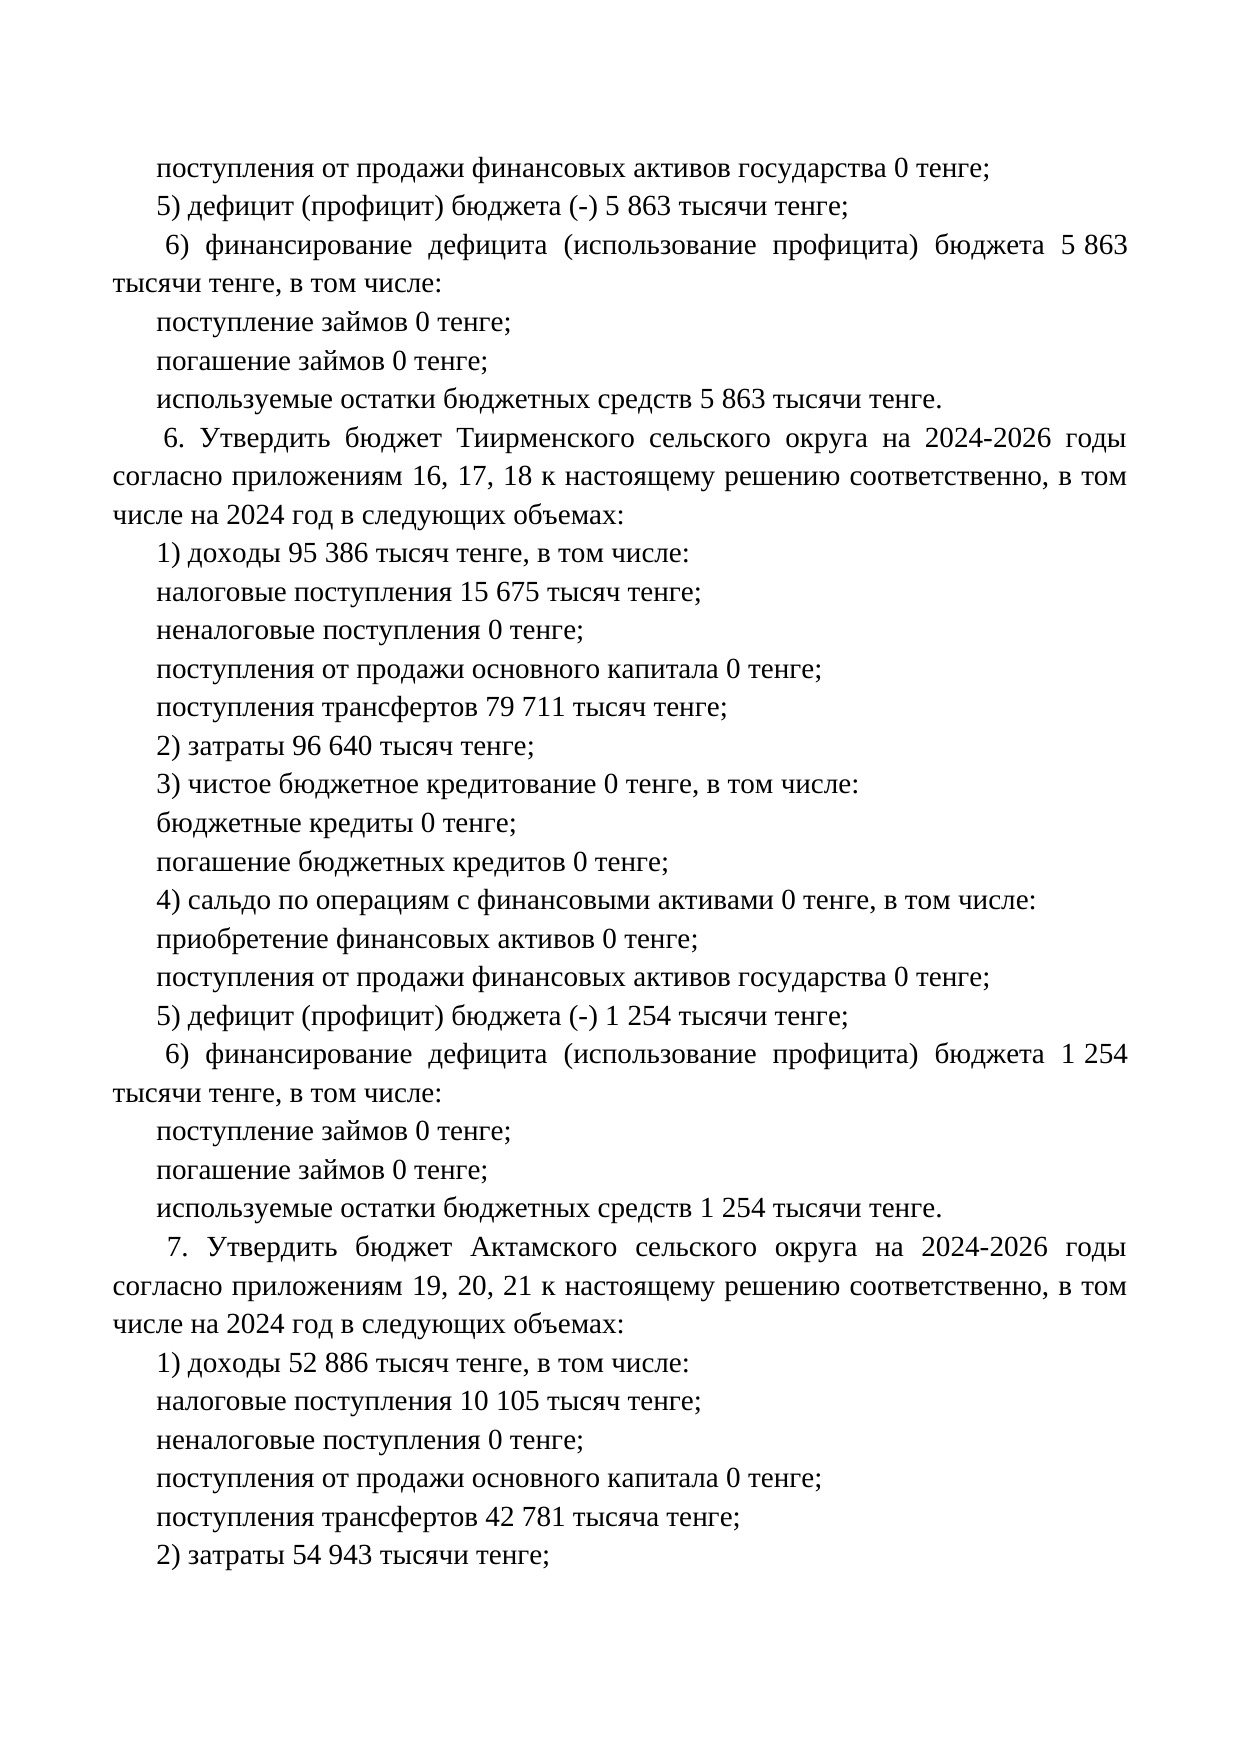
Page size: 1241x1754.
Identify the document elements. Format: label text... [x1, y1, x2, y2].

text поступления от продажи финансовых активов государства 0 тенге; [112, 150, 1128, 183]
text поступления от продажи финансовых активов государства 0 тенге; [112, 959, 1128, 993]
text 5) дефицит (профицит) бюджета (-) 5 863 тысячи тенге; [112, 188, 1128, 222]
text поступления трансфертов 42 781 тысяча тенге; [112, 1499, 1128, 1532]
text 3) чистое бюджетное кредитование 0 тенге, в том числе: [112, 767, 1128, 800]
text погашение бюджетных кредитов 0 тенге; [112, 844, 1128, 877]
text 1) доходы 52 886 тысяч тенге, в том числе: [112, 1345, 1128, 1378]
text 6) финансирование дефицита (использование профицита) бюджета 1 254 тысячи тенге, в том числе: [112, 1036, 1128, 1108]
text поступление займов 0 тенге; [112, 1113, 1128, 1147]
text поступления от продажи основного капитала 0 тенге; [112, 1460, 1128, 1494]
text налоговые поступления 15 675 тысяч тенге; [112, 574, 1128, 607]
text используемые остатки бюджетных средств 1 254 тысячи тенге. [112, 1191, 1128, 1224]
text 4) сальдо по операциям с финансовыми активами 0 тенге, в том числе: [112, 882, 1128, 916]
text 6. Утвердить бюджет Тиирменского сельского округа на 2024-2026 годы согласно приложениям 16, 17, 18 к настоящему решению соответственно, в том числе на 2024 год в следующих объемах: [112, 420, 1128, 530]
text неналоговые поступления 0 тенге; [112, 1422, 1128, 1455]
text 2) затраты 96 640 тысяч тенге; [112, 728, 1128, 762]
text используемые остатки бюджетных средств 5 863 тысячи тенге. [112, 381, 1128, 415]
text приобретение финансовых активов 0 тенге; [112, 921, 1128, 954]
text 2) затраты 54 943 тысячи тенге; [112, 1537, 1128, 1571]
text 1) доходы 95 386 тысяч тенге, в том числе: [112, 535, 1128, 569]
text 7. Утвердить бюджет Актамского сельского округа на 2024-2026 годы согласно приложениям 19, 20, 21 к настоящему решению соответственно, в том числе на 2024 год в следующих объемах: [112, 1229, 1128, 1340]
text налоговые поступления 10 105 тысяч тенге; [112, 1383, 1128, 1417]
text погашение займов 0 тенге; [112, 343, 1128, 376]
text поступление займов 0 тенге; [112, 304, 1128, 338]
text 5) дефицит (профицит) бюджета (-) 1 254 тысячи тенге; [112, 998, 1128, 1031]
text погашение займов 0 тенге; [112, 1152, 1128, 1186]
text поступления трансфертов 79 711 тысяч тенге; [112, 689, 1128, 723]
text неналоговые поступления 0 тенге; [112, 612, 1128, 646]
text поступления от продажи основного капитала 0 тенге; [112, 651, 1128, 684]
text бюджетные кредиты 0 тенге; [112, 805, 1128, 839]
text 6) финансирование дефицита (использование профицита) бюджета 5 863 тысячи тенге, в том числе: [112, 227, 1128, 299]
